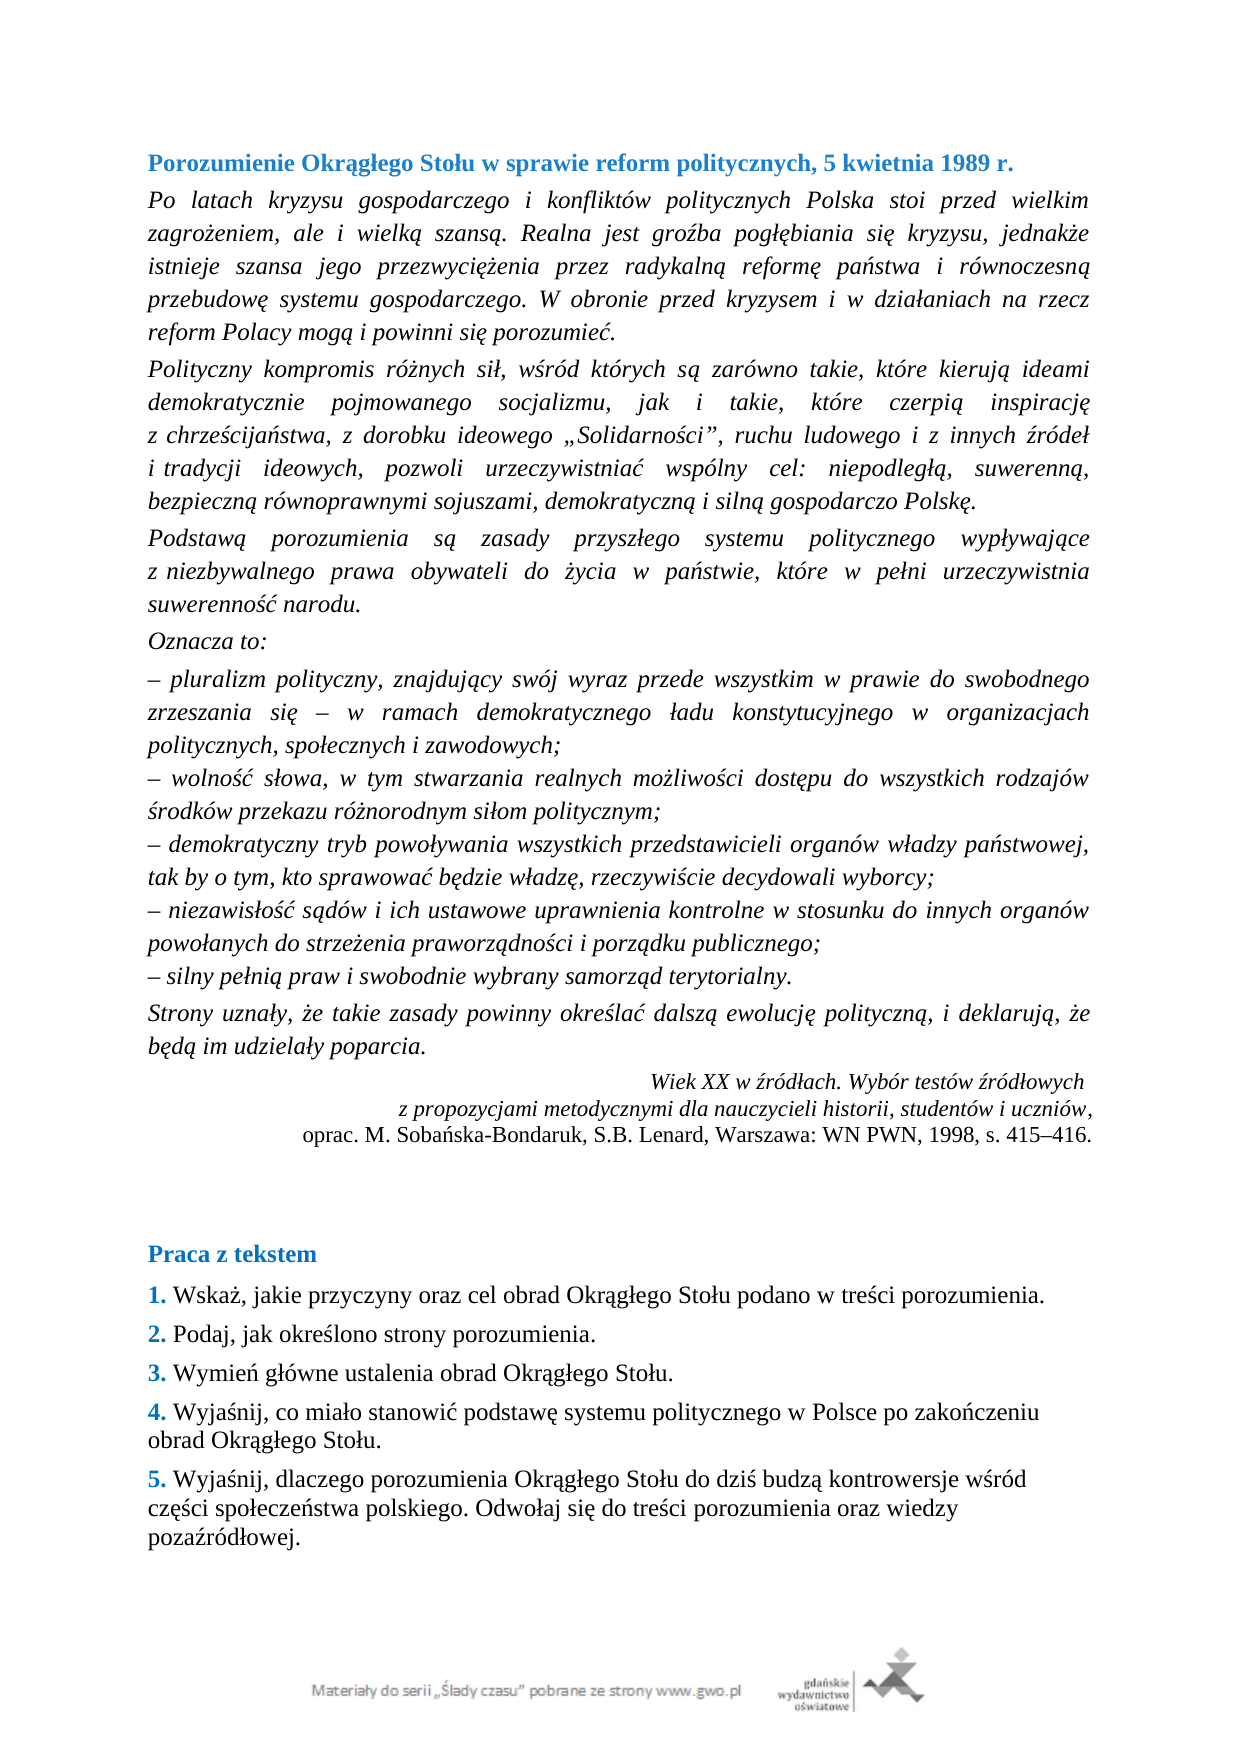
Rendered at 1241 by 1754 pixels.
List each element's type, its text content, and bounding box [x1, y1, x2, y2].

text Strony uznały, że takie zasady powinny określać dalszą ewolucję polityczną, i deklarują, że będą im udzielały poparcia. [148, 998, 1093, 1060]
text 4. Wyjaśnij, co miało stanowić podstawę systemu politycznego w Polsce po zakończeniu obrad Okrągłego Stołu. [148, 1397, 1093, 1454]
text Polityczny kompromis różnych sił, wśród których są zarówno takie, które kierują ideami demokratycznie pojmowanego socjalizmu, jak i takie, które czerpią inspirację z chrześcijaństwa, z dorobku ideowego „Solidarności”, ruchu ludowego i z innych źródeł i tradycji ideowych, pozwoli urzeczywistniać wspólny cel: niepodległą, suwerenną, bezpieczną równoprawnymi sojuszami, demokratyczną i silną gospodarczo Polskę. [148, 354, 1093, 515]
picture [310, 1647, 930, 1712]
text Podstawą porozumienia są zasady przyszłego systemu politycznego wypływające z niezbywalnego prawa obywateli do życia w państwie, które w pełni urzeczywistnia suwerenność narodu. [148, 523, 1093, 618]
text – pluralizm polityczny, znajdujący swój wyraz przede wszystkim w prawie do swobodnego zrzeszania się – w ramach demokratycznego ładu konstytucyjnego w organizacjach politycznych, społecznych i zawodowych; [148, 664, 1093, 758]
text 2. Podaj, jak określono strony porozumienia. [148, 1319, 1093, 1348]
text Praca z tekstem [148, 1239, 1093, 1268]
text Porozumienie Okrągłego Stołu w sprawie reform politycznych, 5 kwietnia 1989 r. [148, 148, 1093, 176]
text – niezawisłość sądów i ich ustawowe uprawnienia kontrolne w stosunku do innych organów powołanych do strzeżenia praworządności i porządku publicznego; [148, 895, 1093, 957]
text Oznacza to: [148, 626, 1093, 655]
text 1. Wskaż, jakie przyczyny oraz cel obrad Okrągłego Stołu podano w treści porozumienia. [148, 1280, 1093, 1309]
text 3. Wymień główne ustalenia obrad Okrągłego Stołu. [148, 1358, 1093, 1387]
text – wolność słowa, w tym stwarzania realnych możliwości dostępu do wszystkich rodzajów środków przekazu różnorodnym siłom politycznym; [148, 763, 1093, 824]
text – demokratyczny tryb powoływania wszystkich przedstawicieli organów władzy państwowej, tak by o tym, kto sprawować będzie władzę, rzeczywiście decydowali wyborcy; [148, 829, 1093, 891]
text 5. Wyjaśnij, dlaczego porozumienia Okrągłego Stołu do dziś budzą kontrowersje wśród części społeczeństwa polskiego. Odwołaj się do treści porozumienia oraz wiedzy pozaźródłowej. [148, 1464, 1093, 1550]
text – silny pełnią praw i swobodnie wybrany samorząd terytorialny. [148, 961, 1093, 989]
text Wiek XX w źródłach. Wybór testów źródłowych z propozycjami metodycznymi dla nauczycieli historii, studentów i uczniów, oprac. M. Sobańska-Bondaruk, S.B. Lenard, Warszawa: WN PWN, 1998, s. 415–416. [148, 1068, 1093, 1147]
text Po latach kryzysu gospodarczego i konfliktów politycznych Polska stoi przed wielkim zagrożeniem, ale i wielką szansą. Realna jest groźba pogłębiania się kryzysu, jednakże istnieje szansa jego przezwyciężenia przez radykalną reformę państwa i równoczesną przebudowę systemu gospodarczego. W obronie przed kryzysem i w działaniach na rzecz reform Polacy mogą i powinni się porozumieć. [148, 185, 1093, 346]
